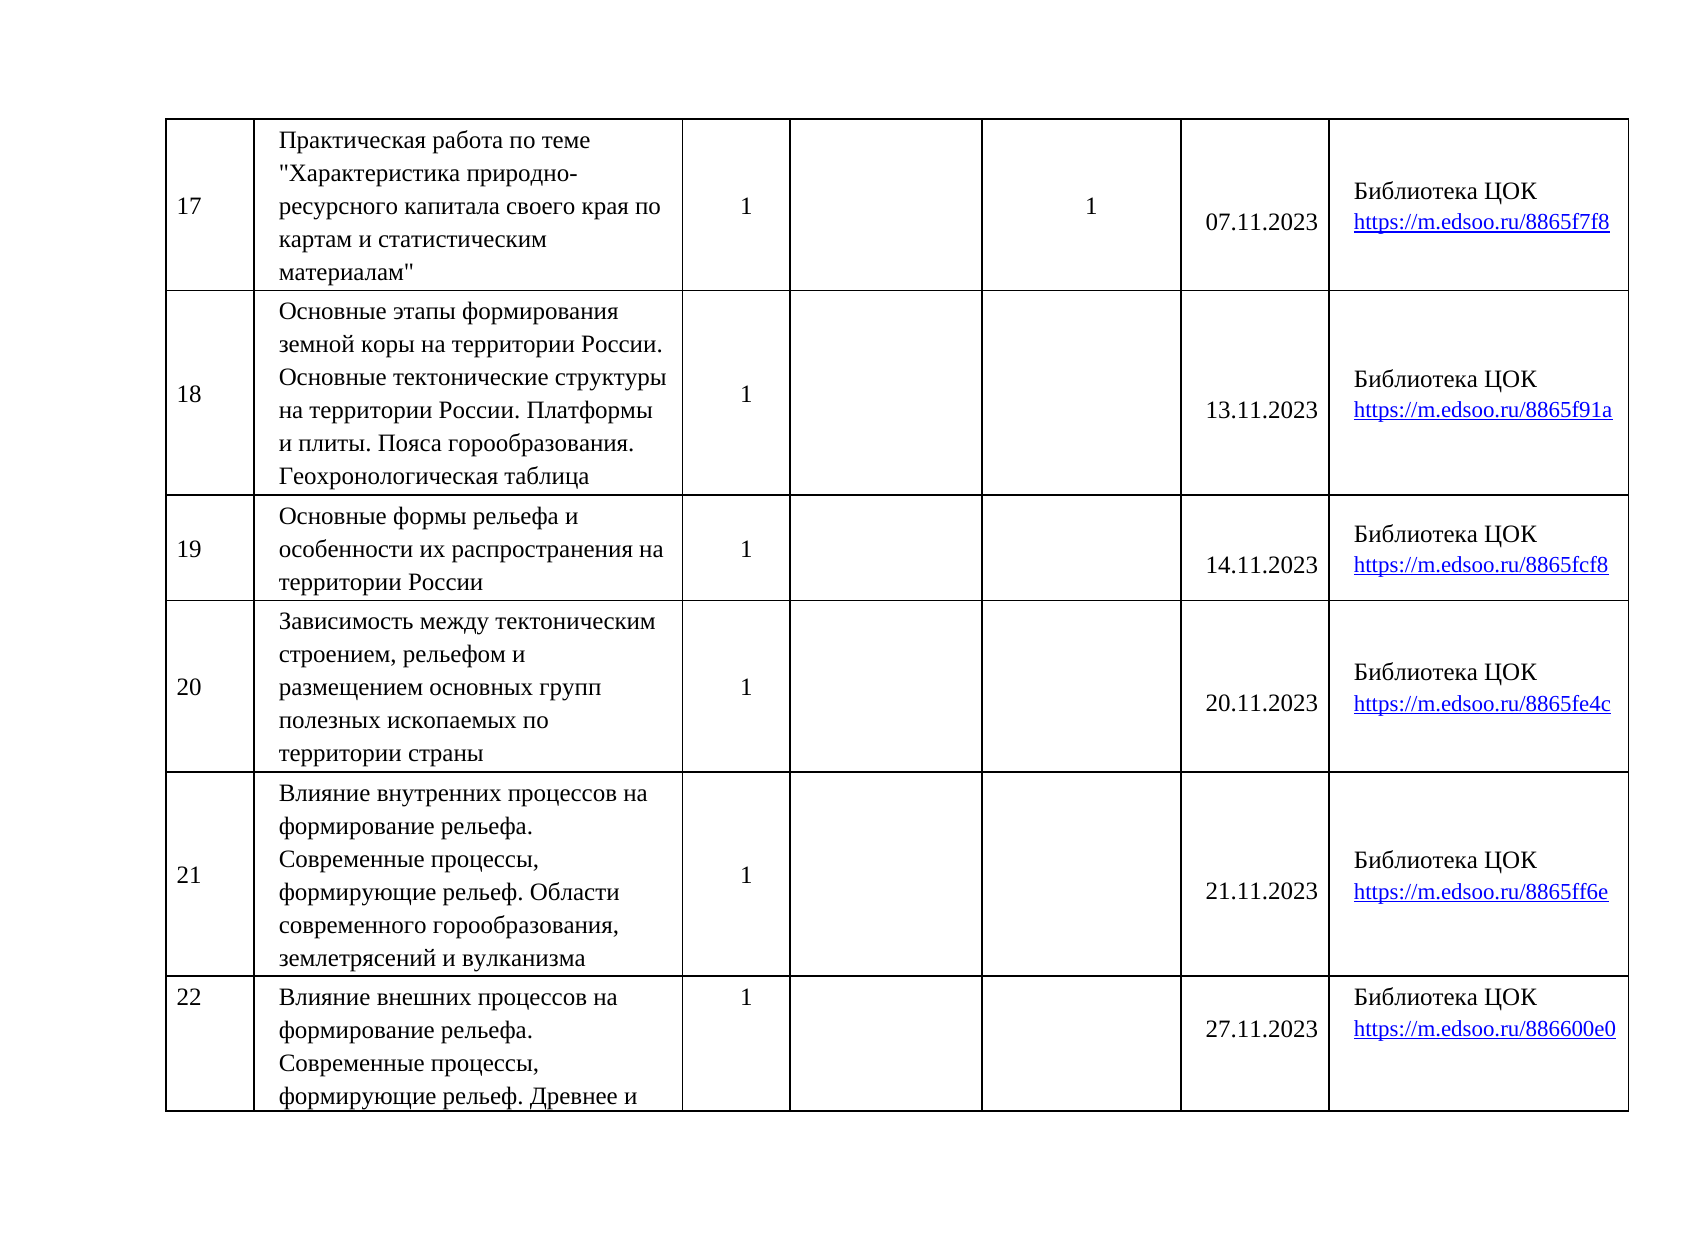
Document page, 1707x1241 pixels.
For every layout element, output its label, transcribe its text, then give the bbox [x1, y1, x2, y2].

table_cell Практическая работа по теме "Характеристика природно-ресурсного капитала своего края по картам и статистическим материалам" [255, 120, 682, 289]
table_cell [983, 977, 1180, 1110]
table_cell 21.11.2023 [1182, 773, 1328, 975]
table_cell 20.11.2023 [1182, 601, 1328, 771]
table_cell Основные этапы формирования земной коры на территории России. Основные тектонические структуры на территории России. Платформы и плиты. Пояса горообразования. Геохронологическая таблица [255, 291, 682, 494]
table_cell 07.11.2023 [1182, 120, 1328, 289]
table_cell [983, 601, 1180, 771]
table_cell Библиотека ЦОК https://m.edsoo.ru/8865fcf8 [1330, 496, 1628, 599]
table_cell Основные формы рельефа и особенности их распространения на территории России [255, 496, 682, 599]
table_cell 18 [167, 291, 253, 494]
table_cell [255, 977, 682, 1110]
table_cell 27.11.2023 [1182, 977, 1328, 1110]
table_cell Библиотека ЦОК https://m.edsoo.ru/8865fe4c [1330, 601, 1628, 771]
table_cell Влияние внутренних процессов на формирование рельефа. Современные процессы, формирующие рельеф. Области современного горообразования, землетрясений и вулканизма [255, 773, 682, 975]
table_cell [791, 773, 981, 975]
table_cell 1 [683, 977, 789, 1110]
table_cell 1 [683, 496, 789, 599]
table_cell 1 [683, 120, 789, 289]
table_cell 13.11.2023 [1182, 291, 1328, 494]
table_cell 19 [167, 496, 253, 599]
table_cell 1 [983, 120, 1180, 289]
table_cell [791, 120, 981, 289]
table_cell 1 [683, 291, 789, 494]
table_cell Библиотека ЦОК https://m.edsoo.ru/8865f91a [1330, 291, 1628, 494]
table_cell [983, 291, 1180, 494]
table_cell 20 [167, 601, 253, 771]
table_cell 14.11.2023 [1182, 496, 1328, 599]
table_cell 22 [167, 977, 253, 1110]
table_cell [1330, 977, 1628, 1110]
table_cell [791, 601, 981, 771]
table_cell [791, 291, 981, 494]
table_cell 21 [167, 773, 253, 975]
table_cell [791, 496, 981, 599]
table_cell 1 [683, 601, 789, 771]
table_cell Зависимость между тектоническим строением, рельефом и размещением основных групп полезных ископаемых по территории страны [255, 601, 682, 771]
table_cell [983, 773, 1180, 975]
table_cell Библиотека ЦОК https://m.edsoo.ru/8865f7f8 [1330, 120, 1628, 289]
table_cell 1 [683, 773, 789, 975]
table_cell [983, 496, 1180, 599]
table_cell 17 [167, 120, 253, 289]
table_cell [791, 977, 981, 1110]
table_cell Библиотека ЦОК https://m.edsoo.ru/8865ff6e [1330, 773, 1628, 975]
